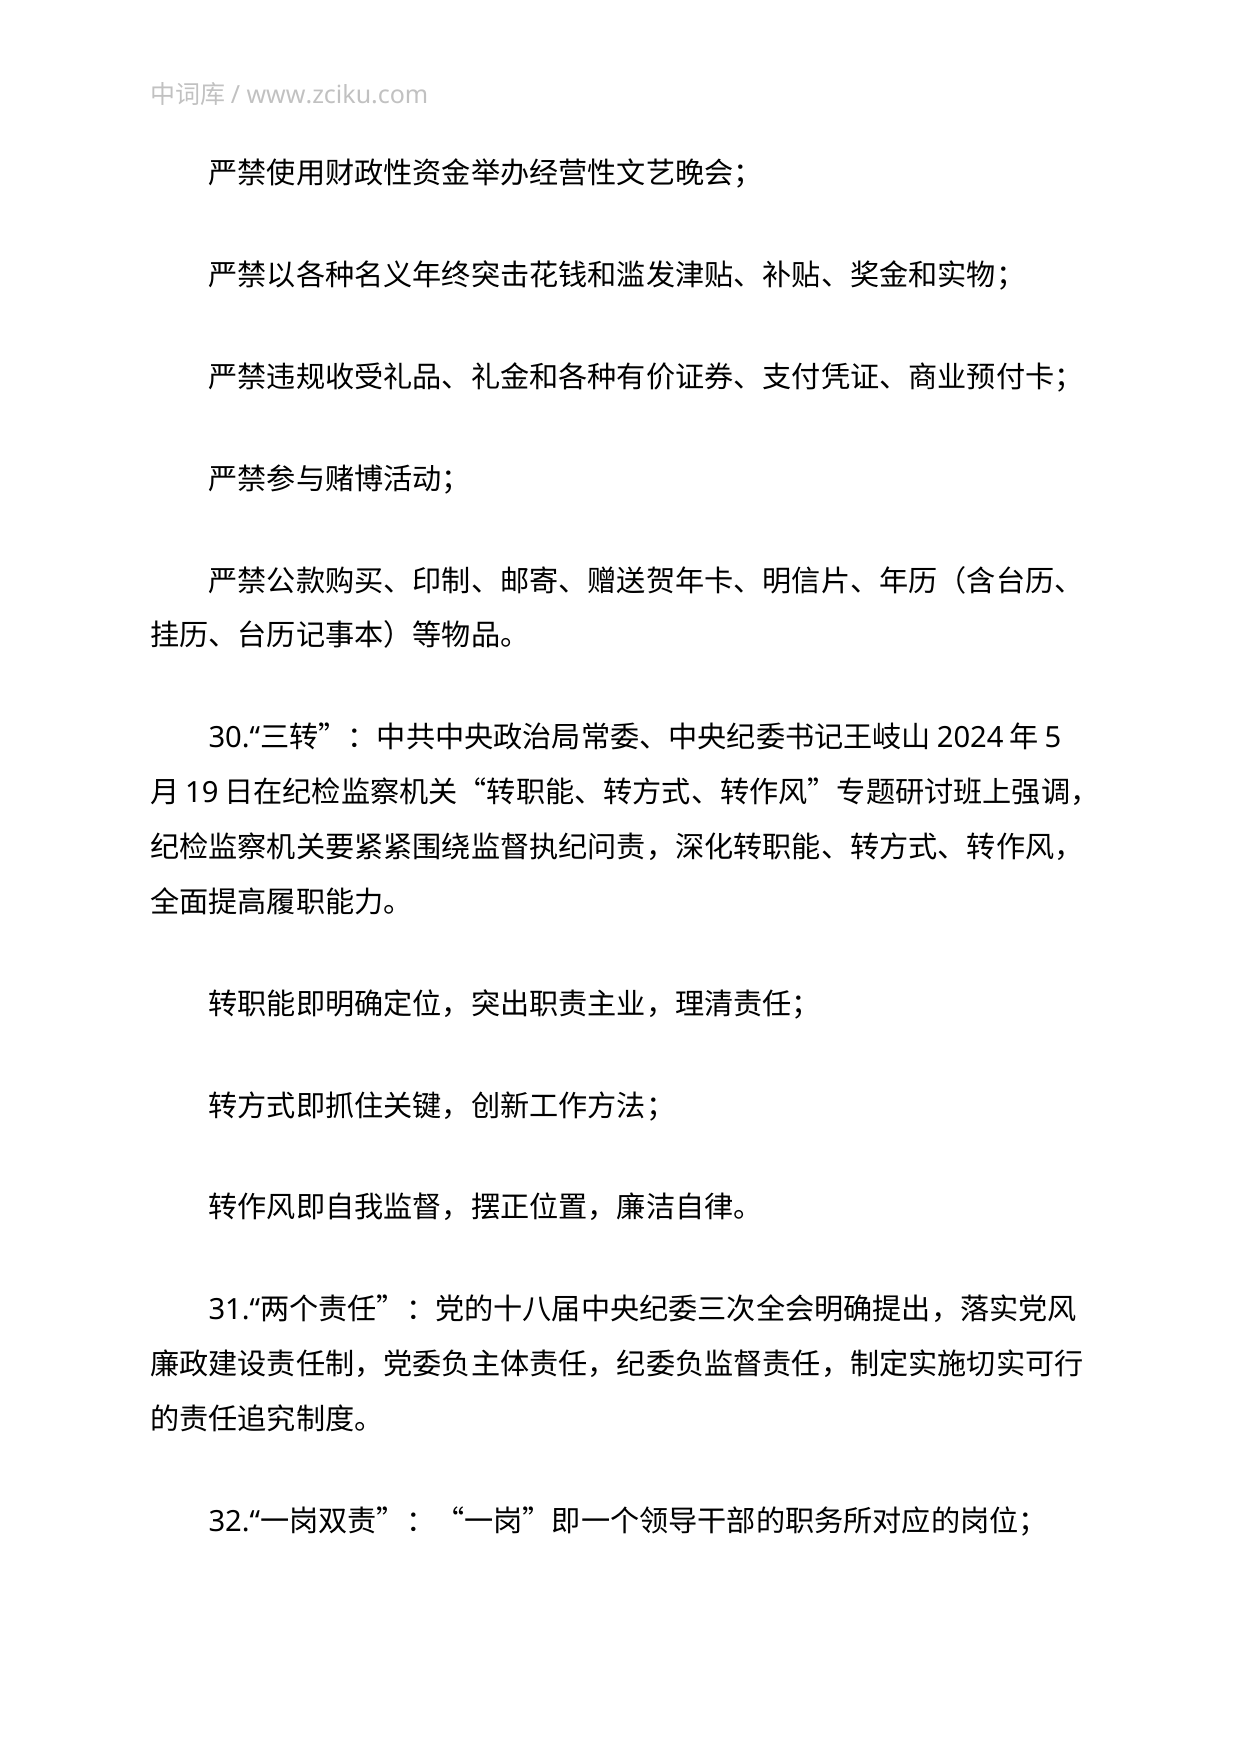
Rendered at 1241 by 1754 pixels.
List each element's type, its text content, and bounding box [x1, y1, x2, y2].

text 严禁参与赌博活动； [150, 455, 1090, 498]
text 严禁违规收受礼品、礼金和各种有价证券、支付凭证、商业预付卡； [150, 353, 1090, 396]
text 30.“三转”：中共中央政治局常委、中央纪委书记王岐山2024年5月19日在纪检监察机关“转职能、转方式、转作风”专题研讨班上强调，纪检监察机关要紧紧围绕监督执纪问责，深化转职能、转方式、转作风，全面提高履职能力。 [150, 714, 1090, 921]
text 转职能即明确定位，突出职责主业，理清责任； [150, 980, 1090, 1023]
text 严禁公款购买、印制、邮寄、赠送贺年卡、明信片、年历（含台历、挂历、台历记事本）等物品。 [150, 557, 1090, 654]
text 32.“一岗双责”：“一岗”即一个领导干部的职务所对应的岗位； [150, 1497, 1090, 1540]
text 转方式即抓住关键，创新工作方法； [150, 1082, 1090, 1124]
text 严禁使用财政性资金举办经营性文艺晚会； [150, 150, 1090, 192]
text 转作风即自我监督，摆正位置，廉洁自律。 [150, 1184, 1090, 1226]
text 31.“两个责任”：党的十八届中央纪委三次全会明确提出，落实党风廉政建设责任制，党委负主体责任，纪委负监督责任，制定实施切实可行的责任追究制度。 [150, 1286, 1090, 1438]
text 严禁以各种名义年终突击花钱和滥发津贴、补贴、奖金和实物； [150, 252, 1090, 294]
